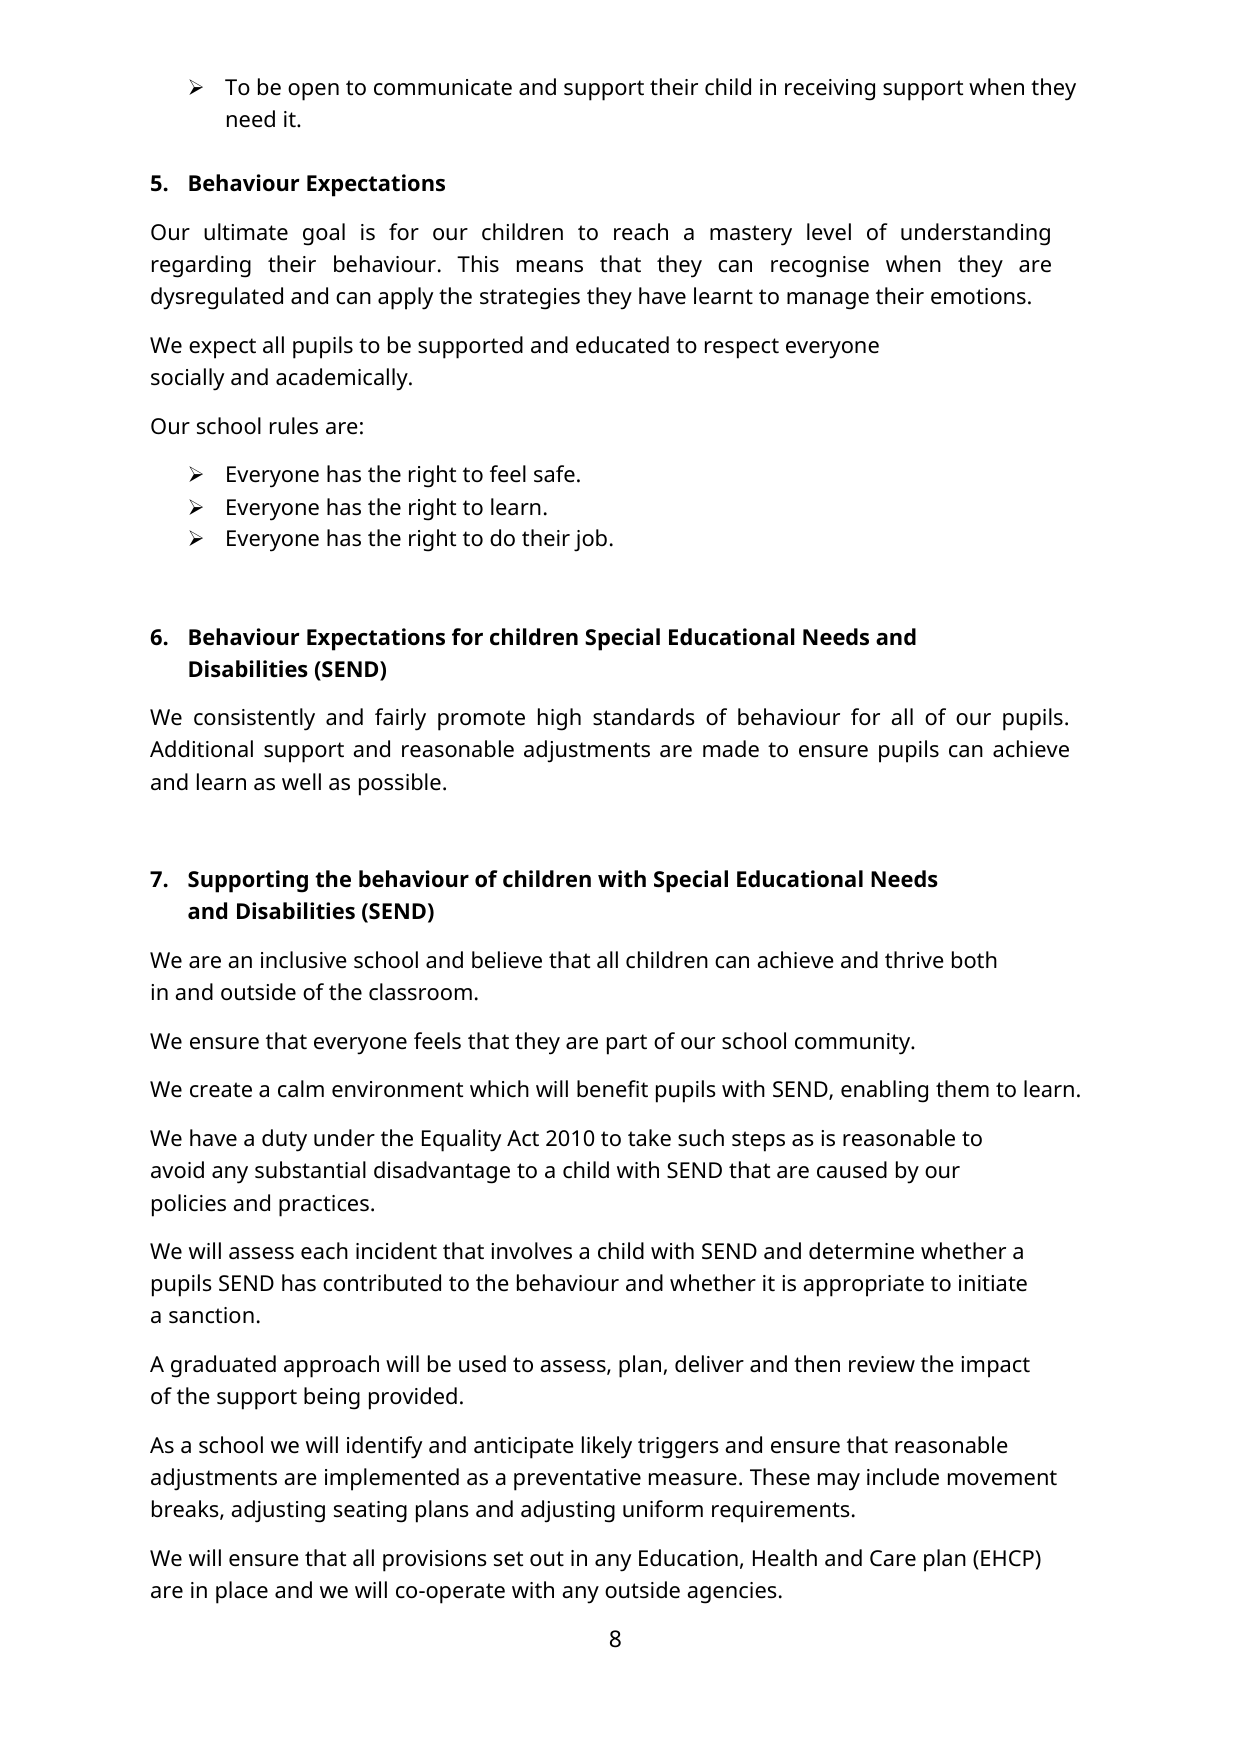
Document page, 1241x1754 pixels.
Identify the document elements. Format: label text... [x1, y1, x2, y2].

subtitle Behaviour Expectations [150, 168, 1128, 198]
list Everyone has the right to do their job. [187, 523, 1128, 553]
list Everyone has the right to feel safe. [187, 459, 1128, 489]
subtitle Supporting the behaviour of children with Special Educational Needs and Disabilities (SEND) [150, 864, 985, 926]
text We will ensure that all provisions set out in any Education, Health and Care plan (EHCP) are in place and we will co-operate with any outside agencies. [150, 1543, 1051, 1605]
text We ensure that everyone feels that they are part of our school community. [150, 1026, 1128, 1056]
text We are an inclusive school and believe that all children can achieve and thrive both in and outside of the classroom. [150, 945, 1016, 1007]
list To be open to communicate and support their child in receiving support when they need it. [187, 72, 1082, 133]
text A graduated approach will be used to assess, plan, deliver and then review the impact of the support being provided. [150, 1349, 1040, 1411]
text We create a calm environment which will benefit pupils with SEND, enabling them to learn. [150, 1074, 1128, 1104]
text We have a duty under the Equality Act 2010 to take such steps as is reasonable to avoid any substantial disadvantage to a child with SEND that are caused by our policies and practices. [150, 1123, 1037, 1217]
subtitle Behaviour Expectations for children Special Educational Needs and Disabilities (SEND) [150, 622, 1037, 683]
list Everyone has the right to learn. [187, 492, 1128, 521]
text We consistently and fairly promote high standards of behaviour for all of our pupils. Additional support and reasonable adjustments are made to ensure pupils can achieve and learn as well as possible. [150, 702, 1071, 796]
text Our ultimate goal is for our children to reach a mastery level of understanding regarding their behaviour. This means that they can recognise when they are dysregulated and can apply the strategies they have learnt to manage their emotions. [150, 217, 1053, 311]
text We expect all pupils to be supported and educated to respect everyone socially and academically. [150, 330, 959, 392]
text As a school we will identify and anticipate likely triggers and ensure that reasonable adjustments are implemented as a preventative measure. These may include movement breaks, adjusting seating plans and adjusting uniform requirements. [150, 1430, 1080, 1524]
text Our school rules are: [150, 411, 1128, 440]
text We will assess each incident that involves a child with SEND and determine whether a pupils SEND has contributed to the behaviour and whether it is appropriate to initiate a sanction. [150, 1236, 1038, 1330]
